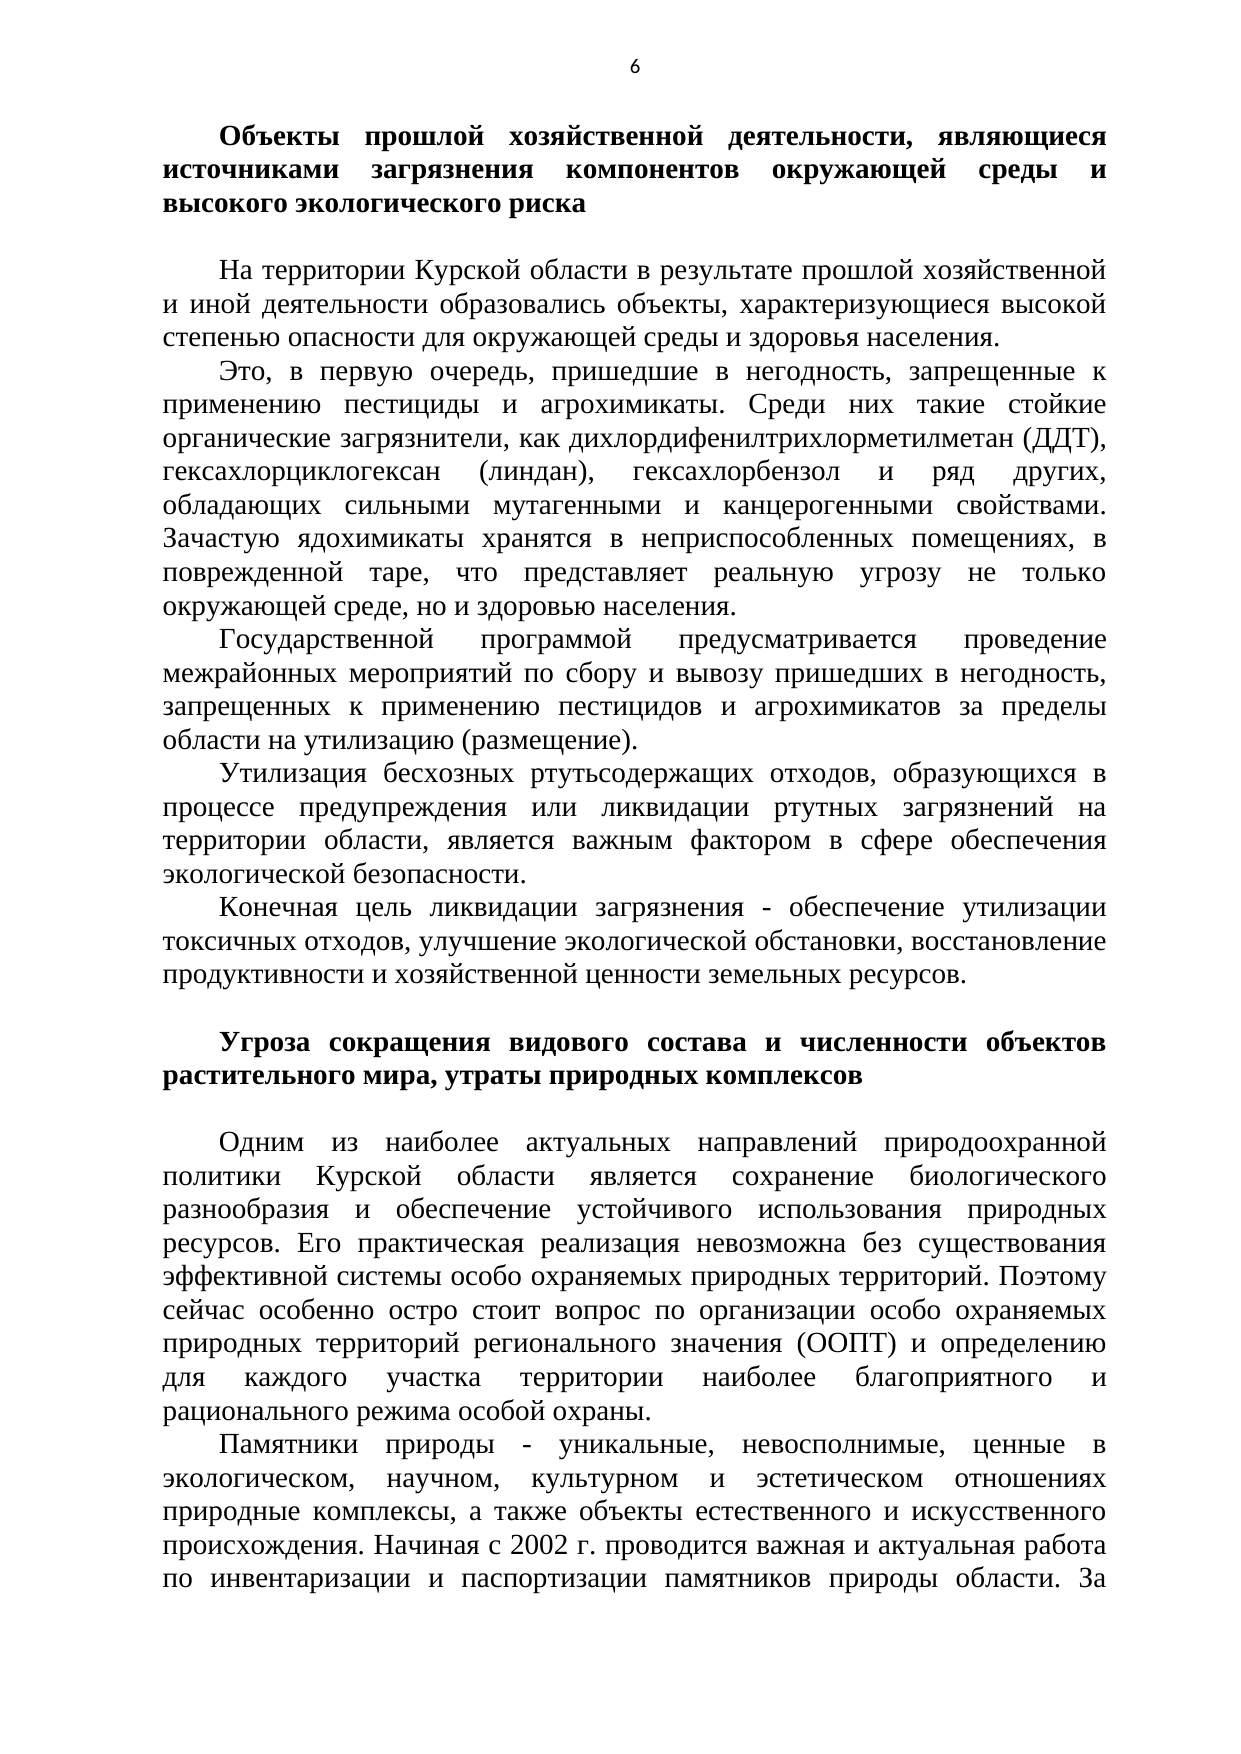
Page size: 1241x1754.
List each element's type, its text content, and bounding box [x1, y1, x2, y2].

text Одним из наиболее актуальных направлений природоохранной политики Курской области является сохранение биологического разнообразия и обеспечение устойчивого использования природных ресурсов. Его практическая реализация невозможна без существования эффективной системы особо охраняемых природных территорий. Поэтому сейчас особенно остро стоит вопрос по организации особо охраняемых природных территорий регионального значения (ООПТ) и определению для каждого участка территории наиболее благоприятного и рационального режима особой охраны. [162, 1124, 1107, 1426]
text Это, в первую очередь, пришедшие в негодность, запрещенные к применению пестициды и агрохимикаты. Среди них такие стойкие органические загрязнители, как дихлордифенилтрихлорметилметан (ДДТ), гексахлорциклогексан (линдан), гексахлорбензол и ряд других, обладающих сильными мутагенными и канцерогенными свойствами. Зачастую ядохимикаты хранятся в неприспособленных помещениях, в поврежденной таре, что представляет реальную угрозу не только окружающей среде, но и здоровью населения. [162, 353, 1107, 621]
text Конечная цель ликвидации загрязнения - обеспечение утилизации токсичных отходов, улучшение экологической обстановки, восстановление продуктивности и хозяйственной ценности земельных ресурсов. [162, 889, 1107, 990]
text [162, 1426, 1107, 1594]
text На территории Курской области в результате прошлой хозяйственной и иной деятельности образовались объекты, характеризующиеся высокой степенью опасности для окружающей среды и здоровья населения. [162, 252, 1107, 353]
text Утилизация бесхозных ртутьсодержащих отходов, образующихся в процессе предупреждения или ликвидации ртутных загрязнений на территории области, является важным фактором в сфере обеспечения экологической безопасности. [162, 755, 1107, 889]
text Государственной программой предусматривается проведение межрайонных мероприятий по сбору и вывозу пришедших в негодность, запрещенных к применению пестицидов и агрохимикатов за пределы области на утилизацию (размещение). [162, 621, 1107, 755]
text Объекты прошлой хозяйственной деятельности, являющиеся источниками загрязнения компонентов окружающей среды и высокого экологического риска [162, 118, 1107, 219]
text Угроза сокращения видового состава и численности объектов растительного мира, утраты природных комплексов [162, 1024, 1107, 1091]
